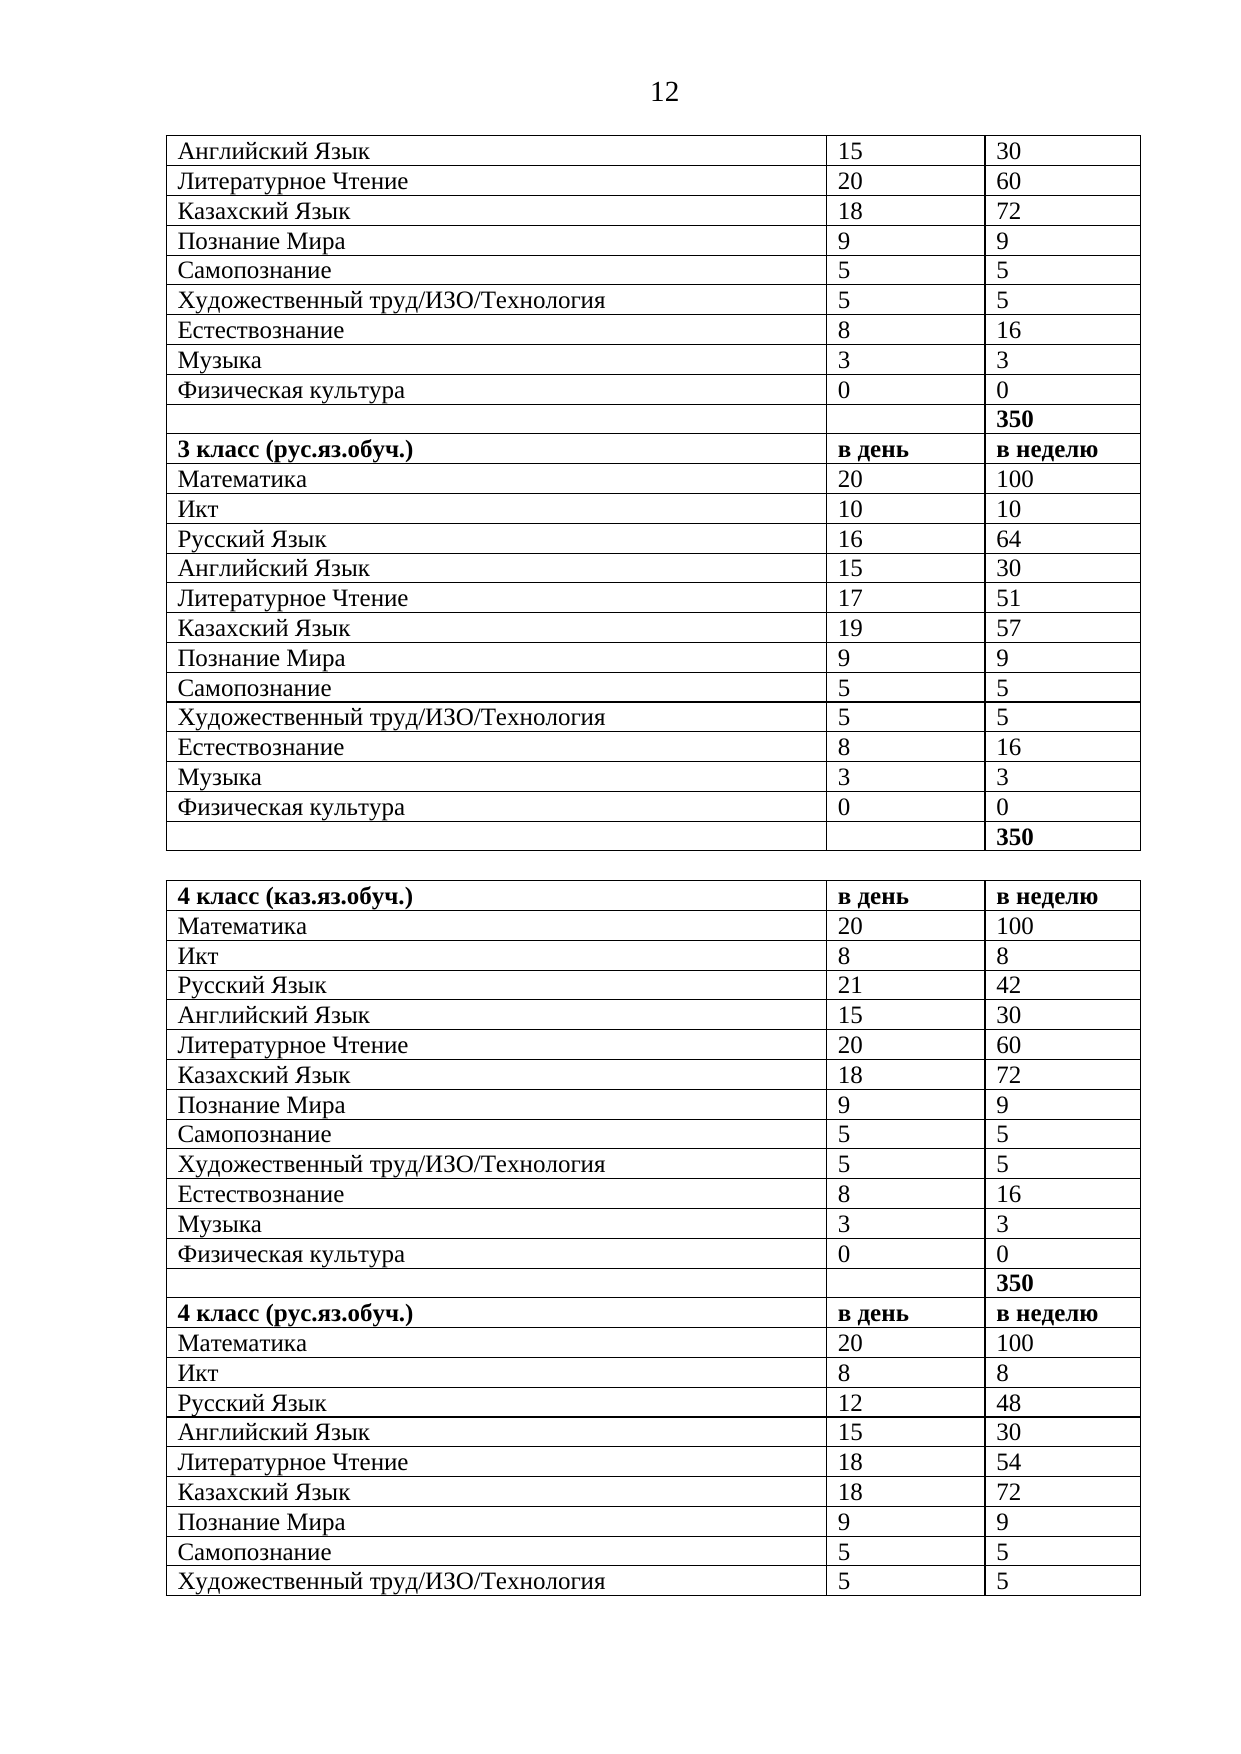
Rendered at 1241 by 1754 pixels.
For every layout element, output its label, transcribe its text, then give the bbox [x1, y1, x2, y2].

table_cell Самопознание [167, 256, 826, 284]
table_cell Математика [167, 911, 826, 940]
table_cell 20 [827, 911, 984, 940]
table_header в неделю [986, 881, 1140, 910]
table_cell в день [827, 434, 984, 463]
table_cell 30 [986, 1000, 1140, 1029]
table_cell 20 [827, 464, 984, 493]
table_cell 5 [986, 1149, 1140, 1178]
table_cell 3 [986, 1209, 1140, 1238]
table_cell 5 [986, 673, 1140, 701]
table_cell Русский Язык [167, 524, 826, 552]
table_cell 9 [827, 226, 984, 254]
table_cell [167, 822, 826, 850]
table_cell 20 [827, 166, 984, 195]
table_cell 5 [986, 1120, 1140, 1148]
table_cell 5 [986, 703, 1140, 731]
table_cell 17 [827, 583, 984, 612]
table_cell 18 [827, 196, 984, 225]
table_cell 16 [986, 732, 1140, 761]
table_cell 3 класс (рус.яз.обуч.) [167, 434, 826, 463]
table_cell Художественный труд/ИЗО/Технология [167, 1566, 826, 1595]
table_cell Познание Мира [167, 1507, 826, 1536]
table_cell 3 [986, 762, 1140, 791]
table_cell Литературное Чтение [167, 1447, 826, 1476]
table_cell 8 [986, 941, 1140, 969]
table_cell 5 [827, 1537, 984, 1565]
table_cell 8 [827, 315, 984, 344]
table_cell Икт [167, 494, 826, 523]
table_cell Самопознание [167, 673, 826, 701]
table_cell 5 [827, 703, 984, 731]
table_cell 57 [986, 613, 1140, 642]
table_cell в неделю [986, 434, 1140, 463]
table_cell 18 [827, 1447, 984, 1476]
table_cell 0 [986, 375, 1140, 403]
table_cell 42 [986, 971, 1140, 999]
table_cell 350 [986, 405, 1140, 433]
table_cell 0 [827, 375, 984, 403]
table_cell Казахский Язык [167, 1477, 826, 1506]
table_cell Казахский Язык [167, 613, 826, 642]
table_cell 3 [827, 762, 984, 791]
table_cell 350 [986, 1269, 1140, 1297]
table_cell Естествознание [167, 1179, 826, 1208]
table_cell 8 [986, 1358, 1140, 1387]
table_cell Математика [167, 464, 826, 493]
table_cell 4 класс (рус.яз.обуч.) [167, 1298, 826, 1327]
table_cell Русский Язык [167, 1388, 826, 1416]
table_cell Художественный труд/ИЗО/Технология [167, 285, 826, 314]
table_cell Русский Язык [167, 971, 826, 999]
table_cell Литературное Чтение [167, 1030, 826, 1059]
table_cell Художественный труд/ИЗО/Технология [167, 1149, 826, 1178]
table_cell 15 [827, 1418, 984, 1446]
table_cell 5 [827, 1566, 984, 1595]
table_cell Познание Мира [167, 643, 826, 672]
table_cell 20 [827, 1030, 984, 1059]
table_cell 9 [827, 1507, 984, 1536]
table_cell 9 [827, 643, 984, 672]
table_cell 64 [986, 524, 1140, 552]
table_cell Познание Мира [167, 226, 826, 254]
table_cell Самопознание [167, 1120, 826, 1148]
table_cell 9 [986, 643, 1140, 672]
table_cell 9 [986, 1090, 1140, 1118]
table_header 4 класс (каз.яз.обуч.) [167, 881, 826, 910]
table_cell 21 [827, 971, 984, 999]
table_cell 19 [827, 613, 984, 642]
table_cell Физическая культура [167, 1239, 826, 1267]
table_cell Естествознание [167, 732, 826, 761]
table_cell 3 [827, 345, 984, 374]
table_cell 16 [986, 315, 1140, 344]
table_cell 20 [827, 1328, 984, 1357]
table_cell 72 [986, 1477, 1140, 1506]
table_cell 60 [986, 166, 1140, 195]
table_cell 5 [986, 285, 1140, 314]
table_cell 100 [986, 464, 1140, 493]
table_cell 100 [986, 1328, 1140, 1357]
table_cell Физическая культура [167, 375, 826, 403]
table_cell 18 [827, 1477, 984, 1506]
table_cell 12 [827, 1388, 984, 1416]
table_cell Литературное Чтение [167, 583, 826, 612]
table_cell Литературное Чтение [167, 166, 826, 195]
table_cell 72 [986, 1060, 1140, 1089]
table_cell Познание Мира [167, 1090, 826, 1118]
table_cell 10 [986, 494, 1140, 523]
table_cell Физическая культура [167, 792, 826, 821]
table_cell 51 [986, 583, 1140, 612]
table_cell 18 [827, 1060, 984, 1089]
table_cell 5 [827, 285, 984, 314]
table_cell Икт [167, 941, 826, 969]
table_cell 0 [827, 1239, 984, 1267]
table_cell 30 [986, 136, 1140, 165]
table_cell 5 [986, 1566, 1140, 1595]
table_cell 8 [827, 941, 984, 969]
table_cell Художественный труд/ИЗО/Технология [167, 703, 826, 731]
table_cell в день [827, 1298, 984, 1327]
table_cell Самопознание [167, 1537, 826, 1565]
table_cell 5 [986, 256, 1140, 284]
table_cell 9 [986, 1507, 1140, 1536]
table_cell 5 [986, 1537, 1140, 1565]
table_cell 48 [986, 1388, 1140, 1416]
table_cell 15 [827, 1000, 984, 1029]
table_cell [167, 1269, 826, 1297]
table_cell Музыка [167, 1209, 826, 1238]
table_cell в неделю [986, 1298, 1140, 1327]
table_cell Икт [167, 1358, 826, 1387]
table_cell 3 [986, 345, 1140, 374]
table_cell 5 [827, 673, 984, 701]
table_cell Естествознание [167, 315, 826, 344]
table_cell [827, 822, 984, 850]
table_cell 5 [827, 256, 984, 284]
table_cell 72 [986, 196, 1140, 225]
table_cell 9 [827, 1090, 984, 1118]
table_cell Английский Язык [167, 136, 826, 165]
table_cell 8 [827, 1179, 984, 1208]
table_cell Музыка [167, 762, 826, 791]
table_cell 100 [986, 911, 1140, 940]
table_cell 9 [986, 226, 1140, 254]
table_cell 0 [986, 1239, 1140, 1267]
table_cell [827, 1269, 984, 1297]
table_cell Английский Язык [167, 554, 826, 582]
table_cell Музыка [167, 345, 826, 374]
table_header в день [827, 881, 984, 910]
table_cell 10 [827, 494, 984, 523]
table_cell 15 [827, 554, 984, 582]
table_cell [167, 405, 826, 433]
table_cell Английский Язык [167, 1000, 826, 1029]
table_cell 0 [986, 792, 1140, 821]
table_cell 60 [986, 1030, 1140, 1059]
table_cell 15 [827, 136, 984, 165]
table_cell 350 [986, 822, 1140, 850]
table_cell 8 [827, 732, 984, 761]
table_cell 3 [827, 1209, 984, 1238]
table_cell 16 [986, 1179, 1140, 1208]
table_cell 30 [986, 554, 1140, 582]
table_cell Казахский Язык [167, 196, 826, 225]
table_cell [827, 405, 984, 433]
table_cell 0 [827, 792, 984, 821]
table_cell 30 [986, 1418, 1140, 1446]
table_cell 5 [827, 1149, 984, 1178]
table_cell 5 [827, 1120, 984, 1148]
table_cell Математика [167, 1328, 826, 1357]
table_cell 54 [986, 1447, 1140, 1476]
table_cell Казахский Язык [167, 1060, 826, 1089]
table_cell Английский Язык [167, 1418, 826, 1446]
table_cell 16 [827, 524, 984, 552]
table_cell 8 [827, 1358, 984, 1387]
